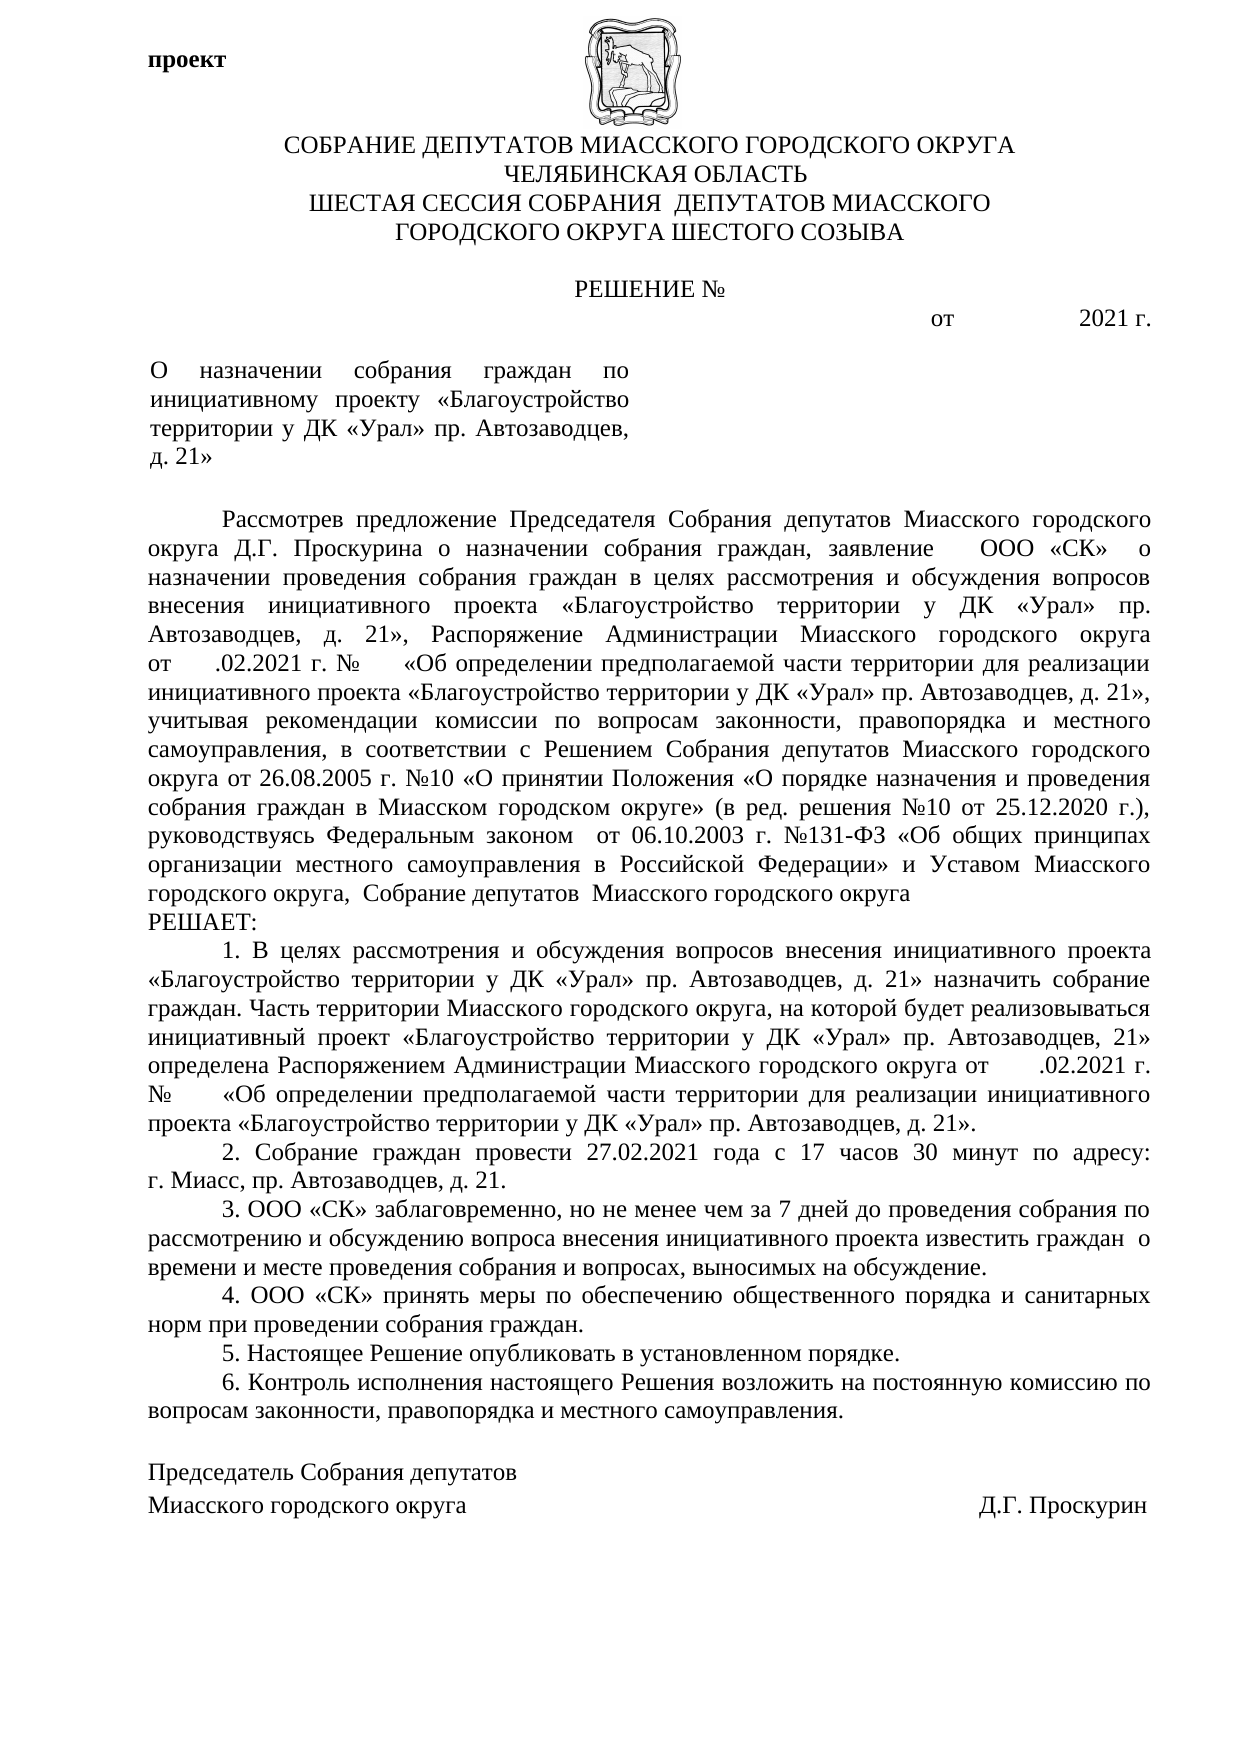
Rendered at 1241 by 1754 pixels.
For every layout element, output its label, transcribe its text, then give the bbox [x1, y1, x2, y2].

picture [583, 16, 683, 44]
text Председатель Собрания депутатов [148, 1457, 1152, 1486]
text РЕШАЕТ: [148, 907, 1152, 936]
text 4. ООО «СК» принять меры по обеспечению общественного порядка и санитарных норм при проведении собрания граждан. [148, 1281, 1152, 1338]
text ГОРОДСКОГО ОКРУГА ШЕСТОГО СОЗЫВА [148, 217, 1152, 246]
text проект [148, 44, 1152, 73]
text 3. ООО «СК» заблаговременно, но не менее чем за 7 дней до проведения собрания по рассмотрению и обсуждению вопроса внесения инициативного проекта известить граждан о времени и месте проведения собрания и вопросах, выносимых на обсуждение. [148, 1194, 1152, 1281]
text Рассмотрев предложение Председателя Собрания депутатов Миасского городского округа Д.Г. Проскурина о назначении собрания граждан, заявление ООО «СК» о назначении проведения собрания граждан в целях рассмотрения и обсуждения вопросов внесения инициативного проекта «Благоустройство территории у ДК «Урал» пр. Автозаводцев, д. 21», Распоряжение Администрации Миасского городского округа от .02.2021 г. № «Об определении предполагаемой части территории для реализации инициативного проекта «Благоустройство территории у ДК «Урал» пр. Автозаводцев, д. 21», учитывая рекомендации комиссии по вопросам законности, правопорядка и местного самоуправления, в соответствии с Решением Собрания депутатов Миасского городского округа от 26.08.2005 г. №10 «О принятии Положения «О порядке назначения и проведения собрания граждан в Миасском городском округе» (в ред. решения №10 от 25.12.2020 г.), руководствуясь Федеральным законом от 06.10.2003 г. №131-ФЗ «Об общих принципах организации местного самоуправления в Российской Федерации» и Уставом Миасского городского округа, Собрание депутатов Миасского городского округа [148, 504, 1152, 907]
text РЕШЕНИЕ № [148, 274, 1152, 303]
text ШЕСТАЯ СЕССИЯ СОБРАНИЯ ДЕПУТАТОВ МИАССКОГО [148, 188, 1152, 217]
text 2. Собрание граждан провести 27.02.2021 года с 17 часов 30 минут по адресу: г. Миасс, пр. Автозаводцев, д. 21. [148, 1137, 1152, 1194]
text от 2021 г. [148, 303, 1152, 332]
text СОБРАНИЕ ДЕПУТАТОВ МИАССКОГО ГОРОДСКОГО ОКРУГА [148, 131, 1152, 159]
text Миасского городского округа Д.Г. Проскурин [148, 1490, 1152, 1519]
text ЧЕЛЯБИНСКАЯ ОБЛАСТЬ [148, 159, 1152, 188]
text 6. Контроль исполнения настоящего Решения возложить на постоянную комиссию по вопросам законности, правопорядка и местного самоуправления. [148, 1367, 1152, 1424]
picture [583, 73, 683, 129]
text 5. Настоящее Решение опубликовать в установленном порядке. [148, 1338, 1152, 1367]
text 1. В целях рассмотрения и обсуждения вопросов внесения инициативного проекта «Благоустройство территории у ДК «Урал» пр. Автозаводцев, д. 21» назначить собрание граждан. Часть территории Миасского городского округа, на которой будет реализовываться инициативный проект «Благоустройство территории у ДК «Урал» пр. Автозаводцев, 21» определена Распоряжением Администрации Миасского городского округа от .02.2021 г. № «Об определении предполагаемой части территории для реализации инициативного проекта «Благоустройство территории у ДК «Урал» пр. Автозаводцев, д. 21». [148, 936, 1152, 1137]
